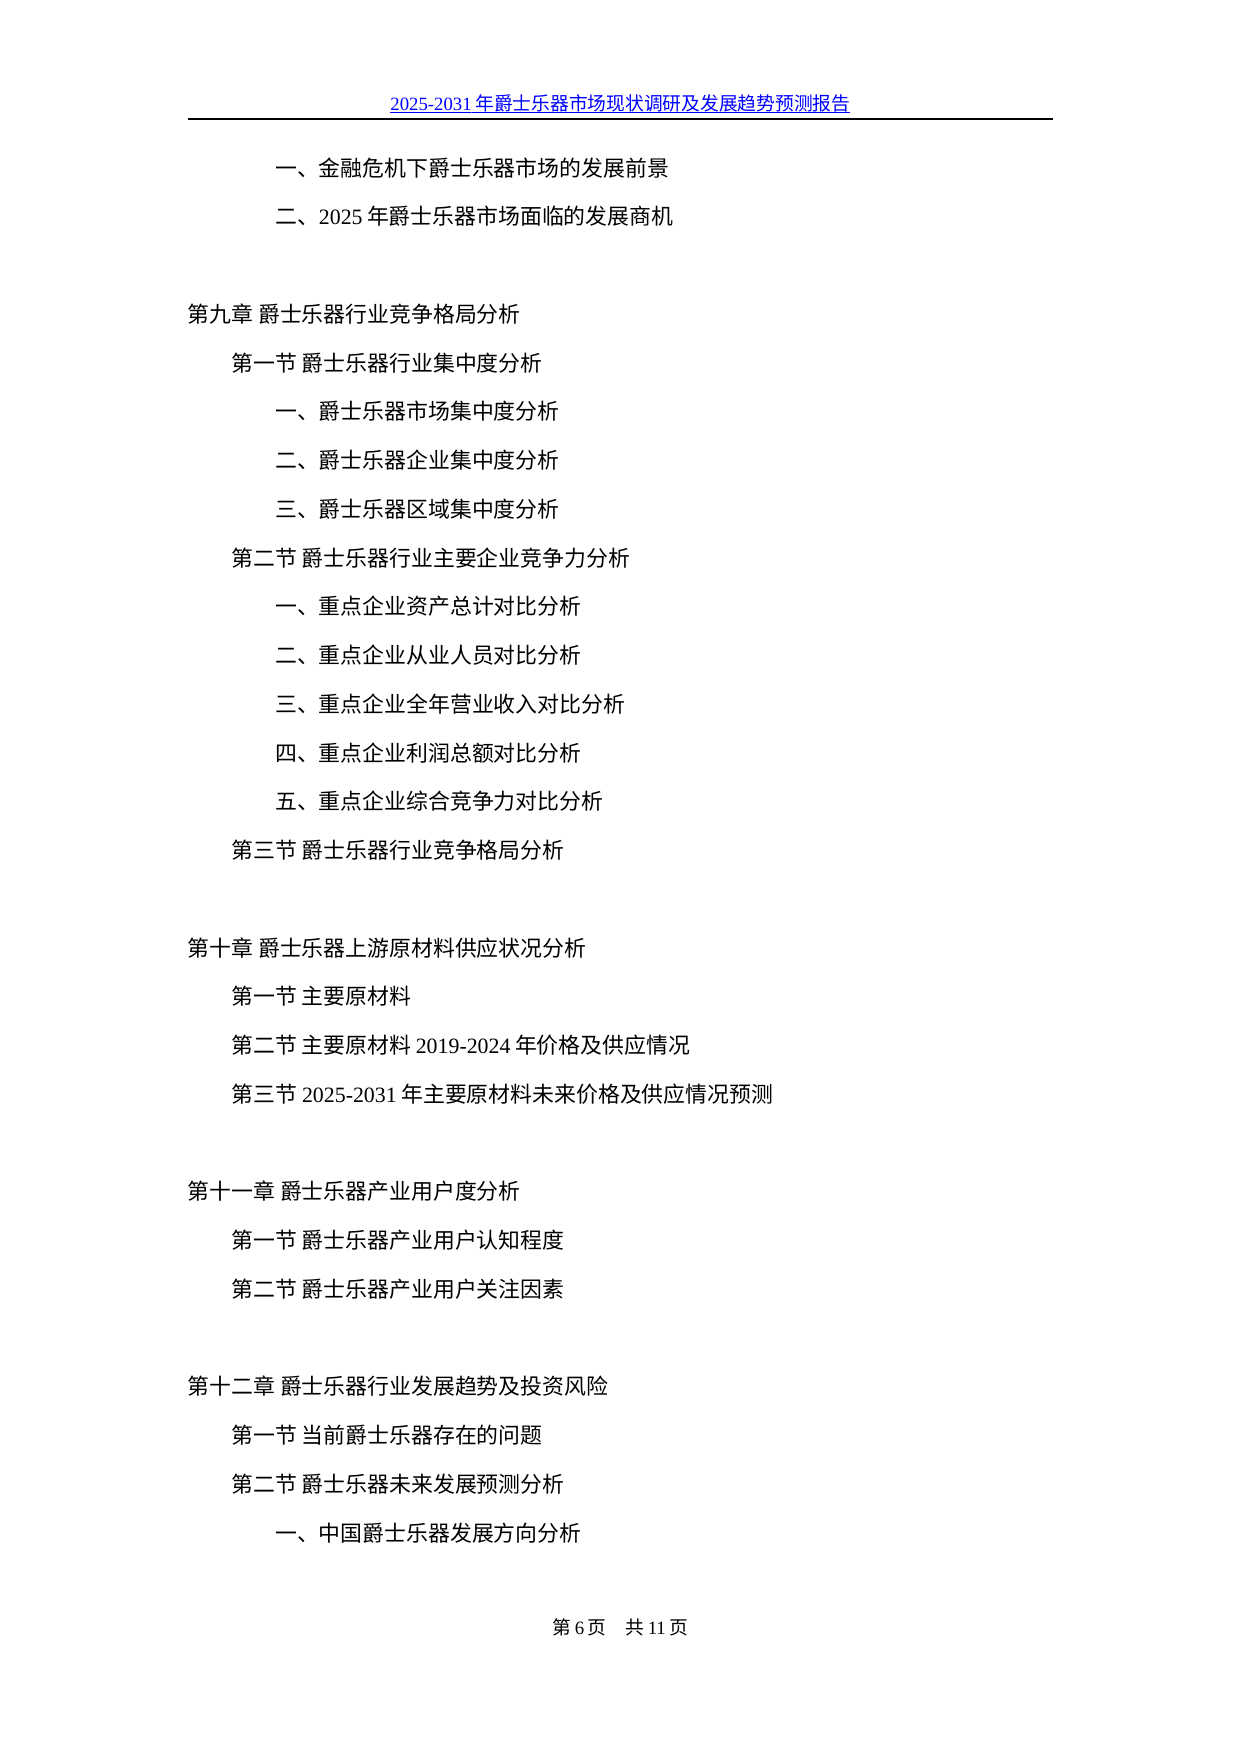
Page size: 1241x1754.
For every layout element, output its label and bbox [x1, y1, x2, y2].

text [187, 150, 1053, 1548]
